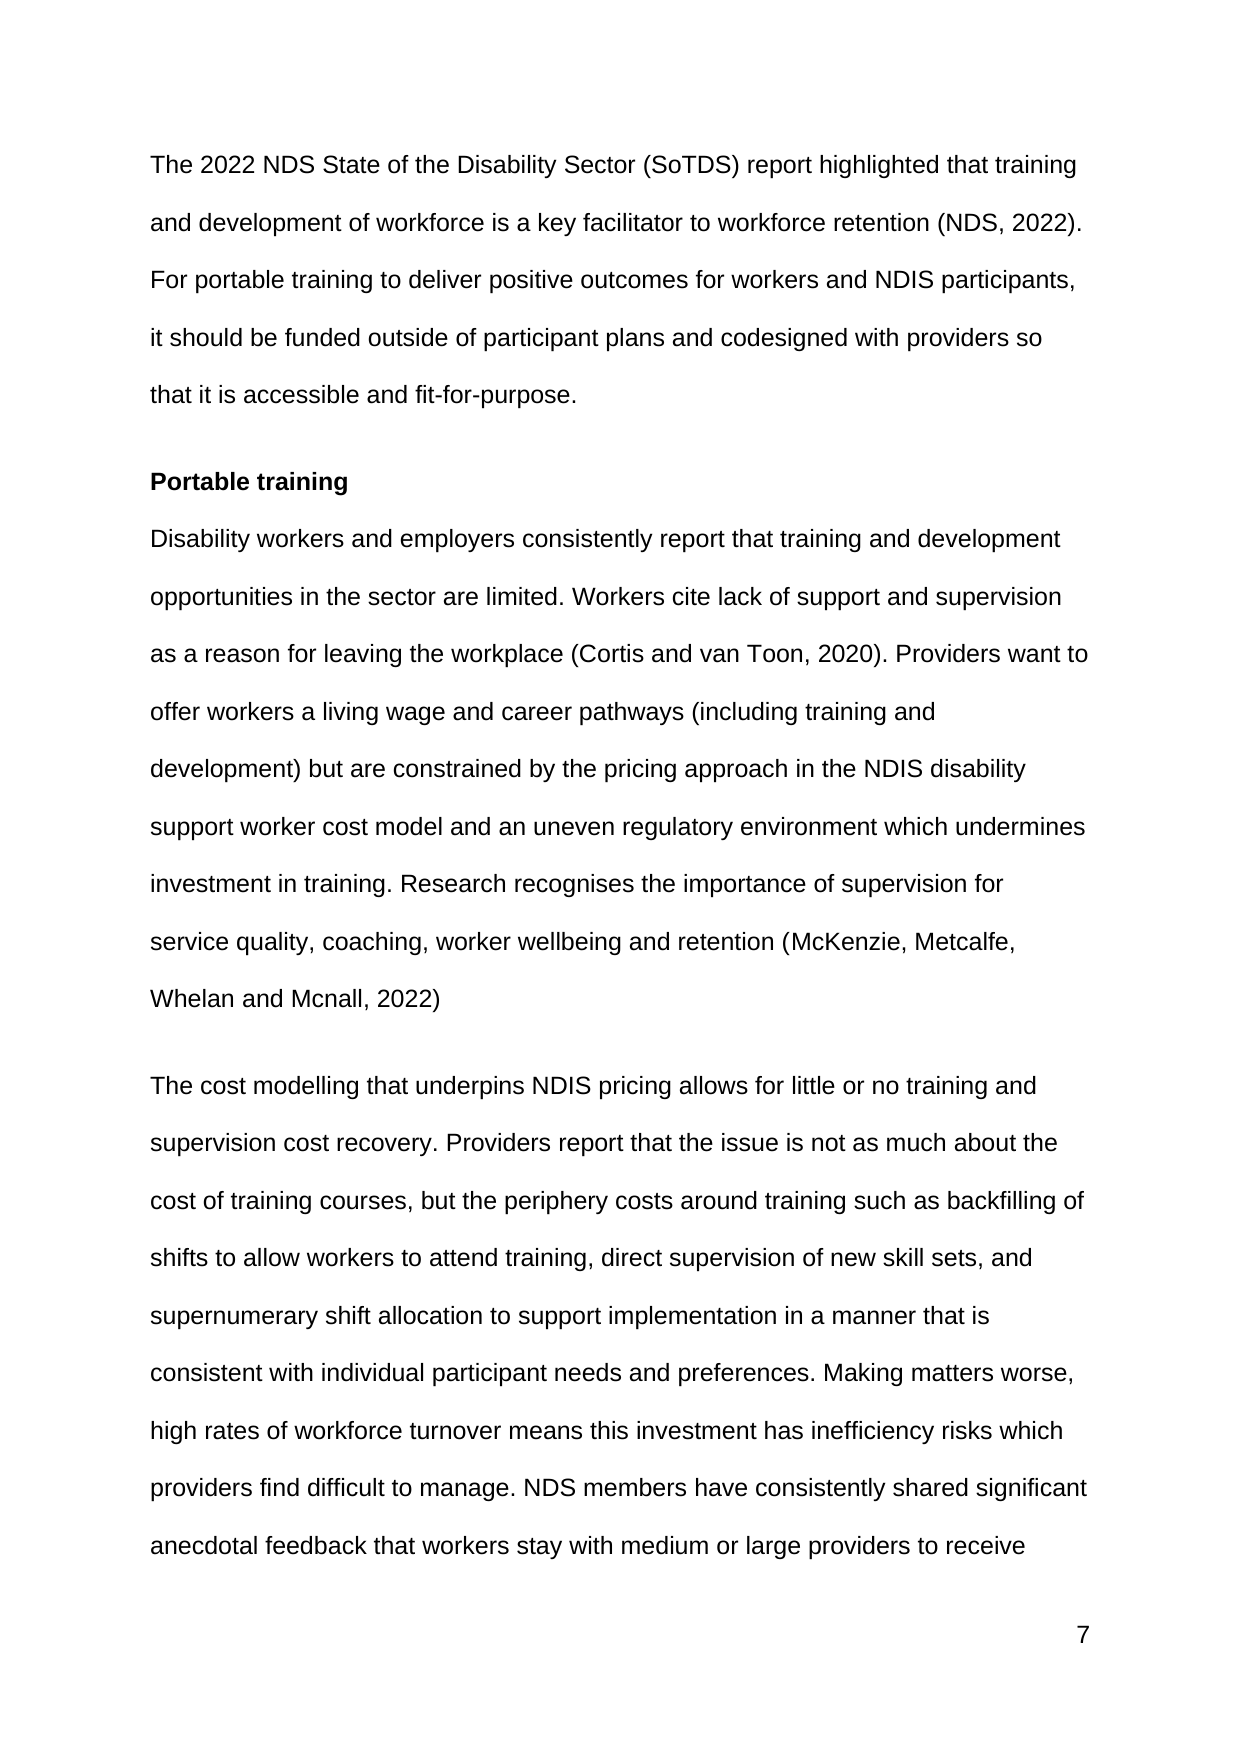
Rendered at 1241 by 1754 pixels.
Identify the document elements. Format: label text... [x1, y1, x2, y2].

text The 2022 NDS State of the Disability Sector (SoTDS) report highlighted that training and development of workforce is a key facilitator to workforce retention (NDS, 2022). For portable training to deliver positive outcomes for workers and NDIS participants, it should be funded outside of participant plans and codesigned with providers so that it is accessible and fit-for-purpose. [150, 150, 1090, 409]
text Portable training [150, 467, 1090, 495]
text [150, 1071, 1090, 1559]
text Disability workers and employers consistently report that training and development opportunities in the sector are limited. Workers cite lack of support and supervision as a reason for leaving the workplace (Cortis and van Toon, 2020). Providers want to offer workers a living wage and career pathways (including training and development) but are constrained by the pricing approach in the NDIS disability support worker cost model and an uneven regulatory environment which undermines investment in training. Research recognises the importance of supervision for service quality, coaching, worker wellbeing and retention (McKenzie, Metcalfe, Whelan and Mcnall, 2022) [150, 524, 1090, 1013]
